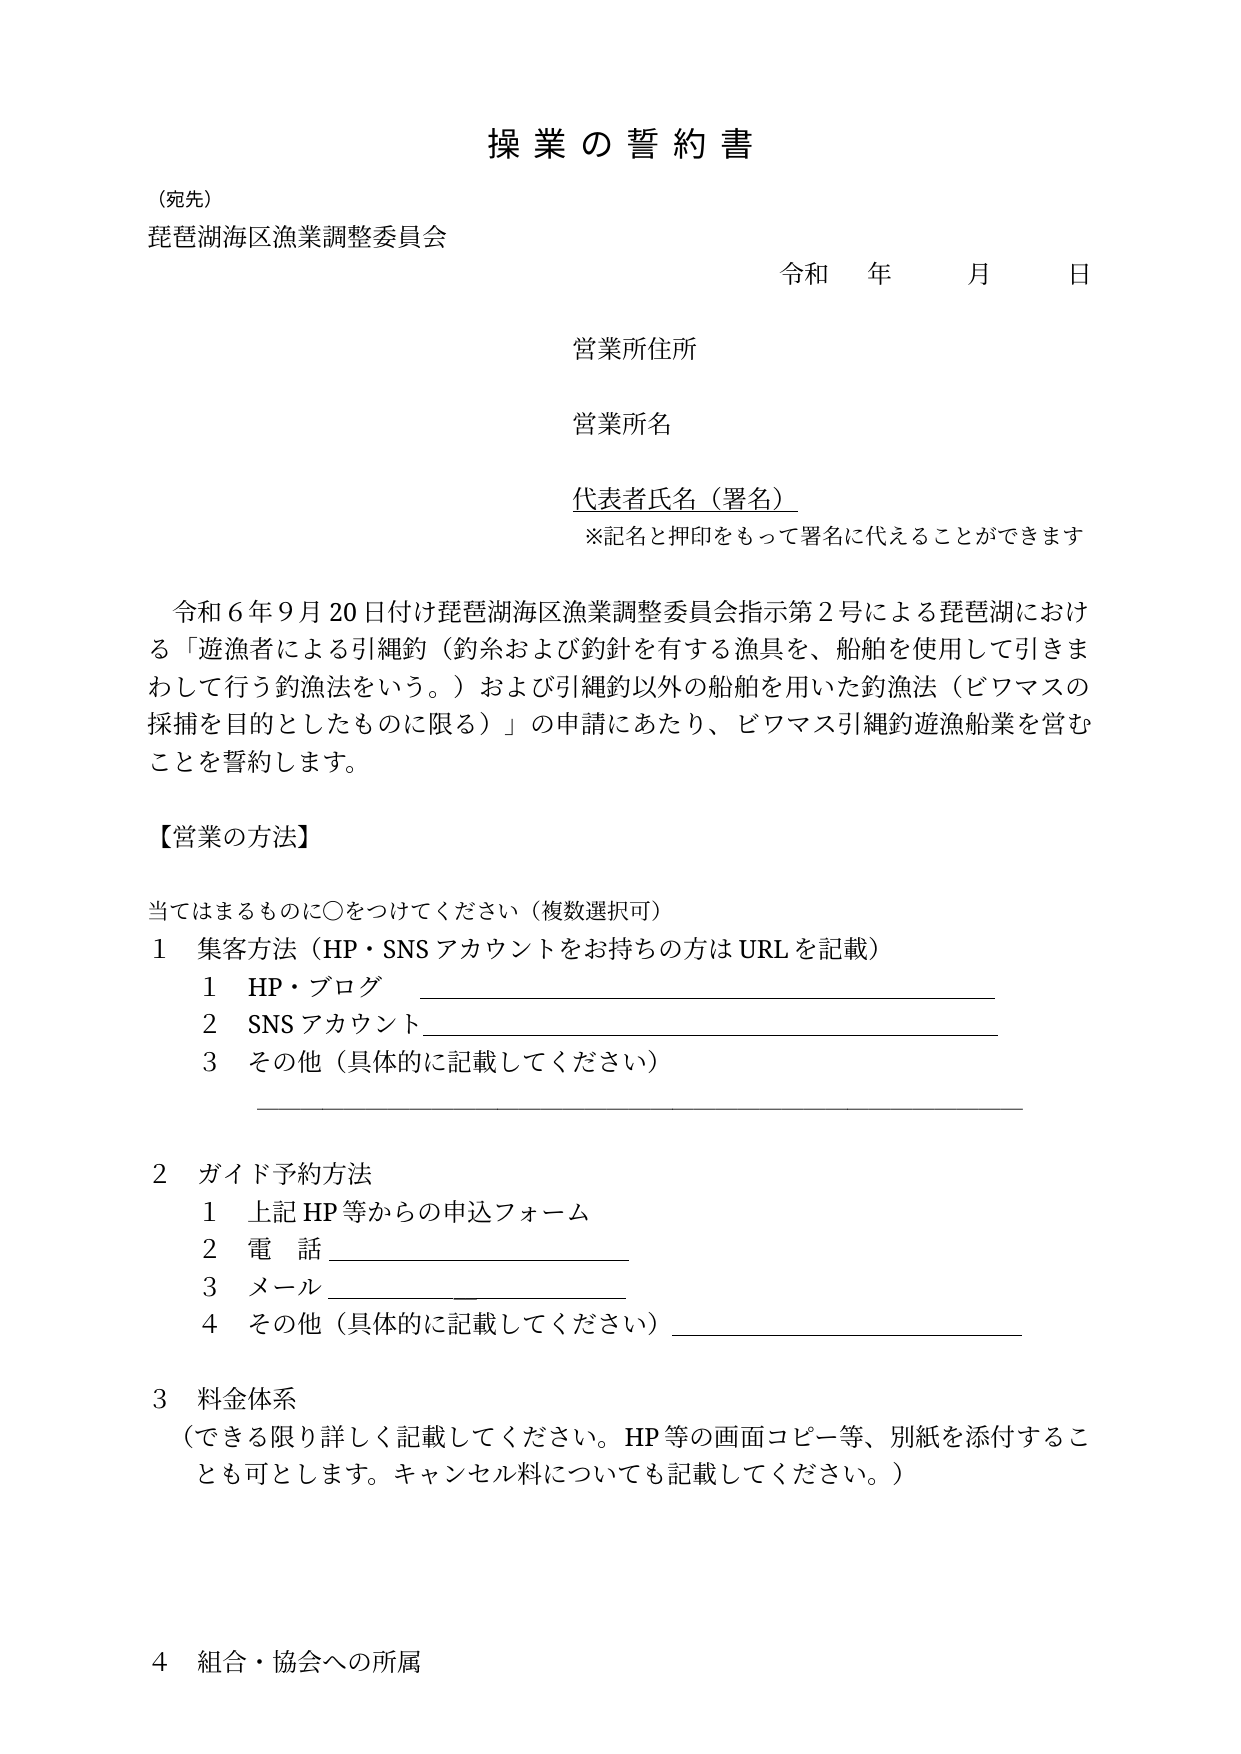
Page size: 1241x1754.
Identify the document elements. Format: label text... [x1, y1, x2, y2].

text ３ その他（具体的に記載してください） [148, 1042, 1092, 1079]
text ３ 料金体系 [148, 1379, 1092, 1417]
text 当てはまるものに〇をつけてください（複数選択可） [148, 892, 1092, 929]
text ２ SNSアカウント＿＿＿＿＿＿＿＿＿＿＿＿＿＿＿＿＿＿＿＿＿＿＿ [148, 1004, 1092, 1042]
text ３ メール ＿＿＿＿＿__＿＿＿＿＿＿ [148, 1267, 1092, 1304]
text １ 集客方法（HP・SNSアカウントをお持ちの方はURLを記載） [148, 929, 1092, 967]
text 代表者氏名（署名） [148, 479, 1092, 517]
text ＿＿＿＿＿＿＿＿＿＿＿＿＿＿＿＿＿＿＿＿＿＿＿＿＿＿＿＿＿＿＿＿＿＿＿ [148, 1079, 1092, 1117]
text ２ ガイド予約方法 [148, 1154, 1092, 1192]
text １ HP・ブログ ＿＿＿＿＿＿＿＿＿＿＿＿＿＿＿＿＿＿＿＿＿＿＿ [148, 967, 1092, 1004]
text ４ その他（具体的に記載してください）＿＿＿＿＿＿＿＿＿＿＿＿＿＿ [148, 1304, 1092, 1342]
text 営業所住所 [148, 329, 1092, 367]
text 令和６年９月20日付け琵琶湖海区漁業調整委員会指示第２号による琵琶湖における「遊漁者による引縄釣（釣糸および釣針を有する漁具を、船舶を使用して引きまわして行う釣漁法をいう。）および引縄釣以外の船舶を用いた釣漁法（ビワマスの採捕を目的としたものに限る）」の申請にあたり、ビワマス引縄釣遊漁船業を営むことを誓約します。 [148, 592, 1092, 779]
text ２ 電 話 ＿＿＿＿＿＿＿＿＿＿＿＿ [148, 1229, 1092, 1267]
text （できる限り詳しく記載してください。HP等の画面コピー等、別紙を添付することも可とします。キャンセル料についても記載してください。） [169, 1417, 1092, 1492]
text 営業所名 [148, 404, 1092, 442]
text 令和 年 月 日 [148, 254, 1092, 292]
text ４ 組合・協会への所属 [148, 1642, 1092, 1679]
text 琵琶湖海区漁業調整委員会 [148, 217, 1092, 254]
text 操業の誓約書 [148, 104, 1092, 179]
text １ 上記HP等からの申込フォーム [148, 1192, 1092, 1229]
text ※記名と押印をもって署名に代えることができます [148, 517, 1092, 554]
text （宛先） [148, 179, 1092, 217]
subtitle 【営業の方法】 [148, 817, 1092, 854]
